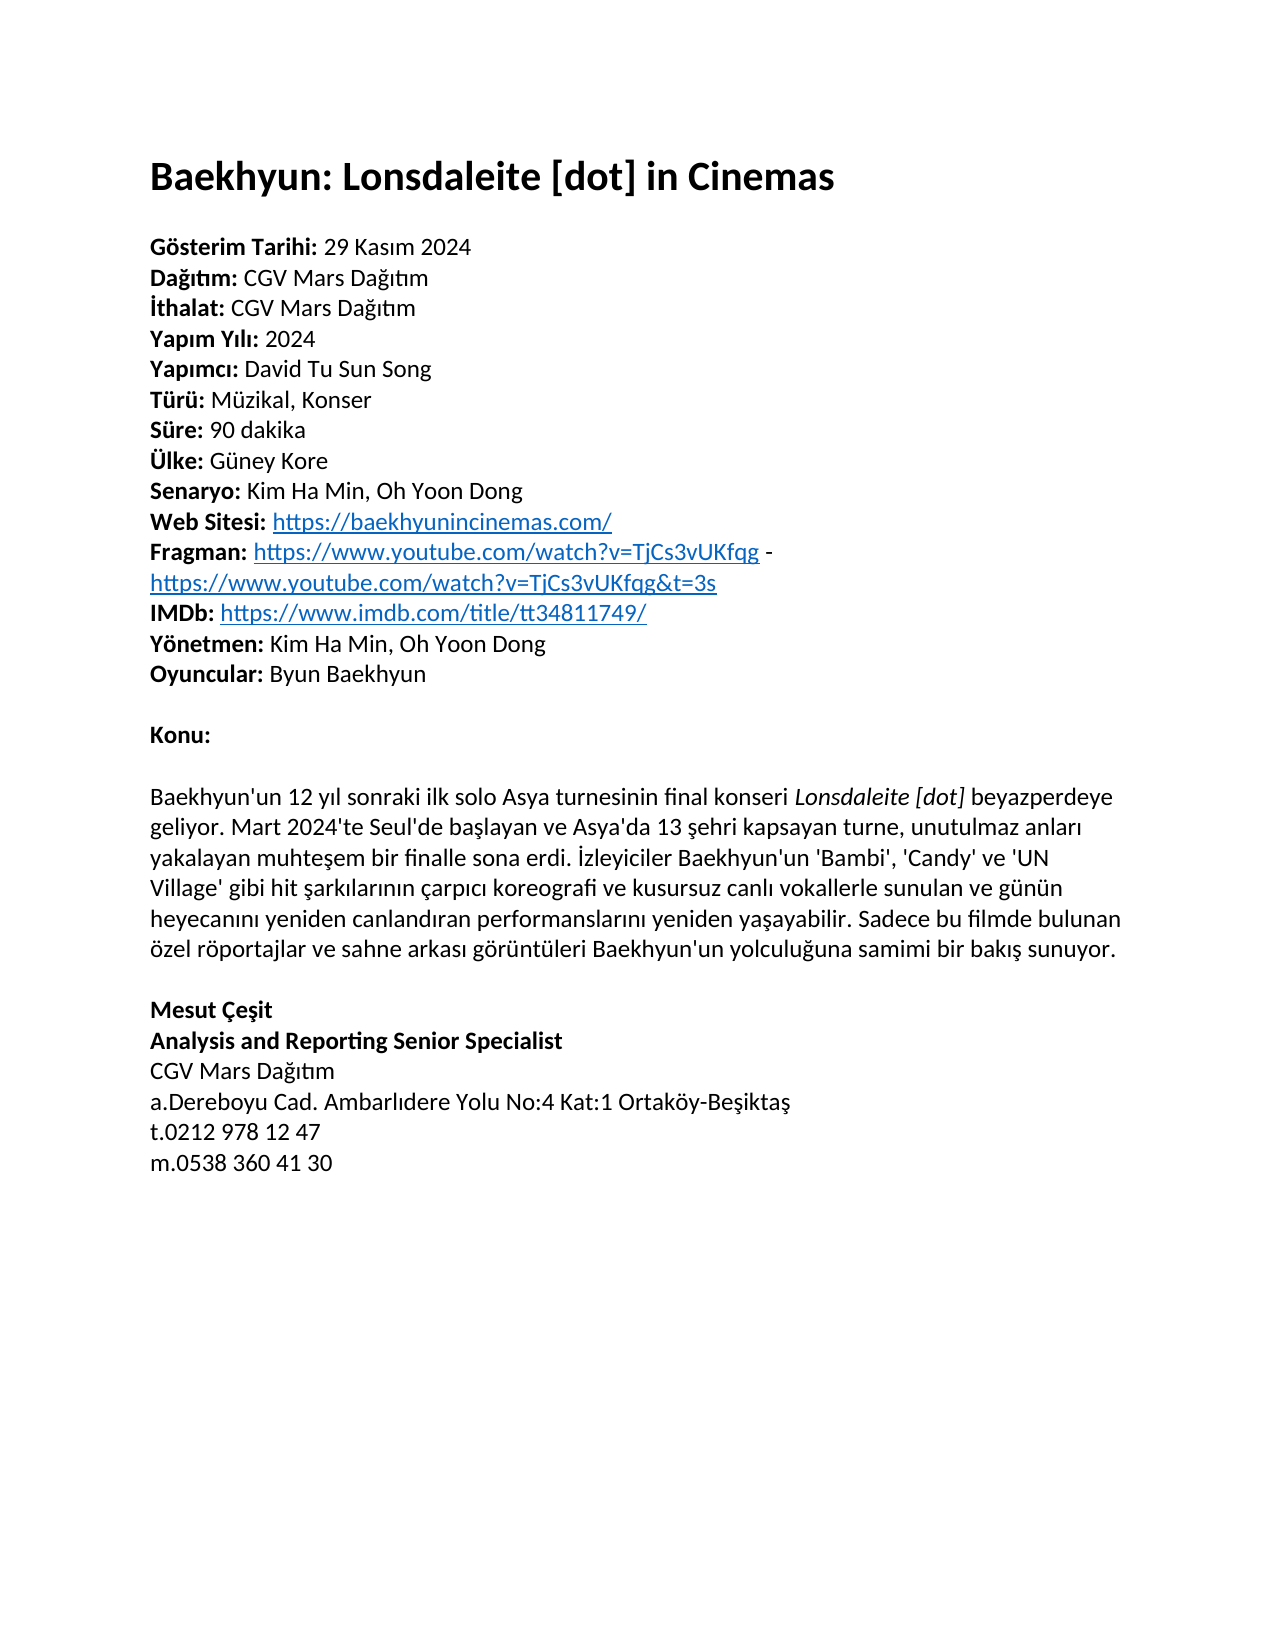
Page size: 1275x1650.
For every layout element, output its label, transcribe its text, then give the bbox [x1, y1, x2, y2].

text Mesut Çeşit [150, 994, 1125, 1025]
text Türü: Müzikal, Konser [150, 384, 1125, 414]
text a.Dereboyu Cad. Ambarlıdere Yolu No:4 Kat:1 Ortaköy-Beşiktaş [150, 1086, 1125, 1116]
text Yapım Yılı: 2024 [150, 323, 1125, 353]
text CGV Mars Dağıtım [150, 1055, 1125, 1086]
text Süre: 90 dakika [150, 414, 1125, 445]
text IMDb: https://www.imdb.com/title/tt34811749/ [150, 598, 1125, 628]
text İthalat: CGV Mars Dağıtım [150, 292, 1125, 323]
text Ülke: Güney Kore [150, 445, 1125, 476]
text Konu: [150, 720, 1125, 750]
text Analysis and Reporting Senior Specialist [150, 1025, 1125, 1055]
text Senaryo: Kim Ha Min, Oh Yoon Dong [150, 476, 1125, 506]
text Gösterim Tarihi: 29 Kasım 2024 [150, 231, 1125, 262]
text Fragman: https://www.youtube.com/watch?v=TjCs3vUKfqg - [150, 537, 1125, 567]
text Dağıtım: CGV Mars Dağıtım [150, 262, 1125, 292]
text Oyuncular: Byun Baekhyun [150, 659, 1125, 689]
text Baekhyun: Lonsdaleite [dot] in Cinemas [150, 150, 1125, 201]
text Yapımcı: David Tu Sun Song [150, 353, 1125, 384]
text Yönetmen: Kim Ha Min, Oh Yoon Dong [150, 628, 1125, 659]
text t.0212 978 12 47 [150, 1116, 1125, 1147]
text m.0538 360 41 30 [150, 1147, 1125, 1177]
text Web Sitesi: https://baekhyunincinemas.com/ [150, 506, 1125, 537]
text https://www.youtube.com/watch?v=TjCs3vUKfqg&t=3s [150, 567, 1125, 598]
text Baekhyun'un 12 yıl sonraki ilk solo Asya turnesinin final konseri Lonsdaleite [dot] beyazperdeye geliyor. Mart 2024'te Seul'de başlayan ve Asya'da 13 şehri kapsayan turne, unutulmaz anları yakalayan muhteşem bir finalle sona erdi. İzleyiciler Baekhyun'un 'Bambi', 'Candy' ve 'UN Village' gibi hit şarkılarının çarpıcı koreografi ve kusursuz canlı vokallerle sunulan ve günün heyecanını yeniden canlandıran performanslarını yeniden yaşayabilir. Sadece bu filmde bulunan özel röportajlar ve sahne arkası görüntüleri Baekhyun'un yolculuğuna samimi bir bakış sunuyor. [150, 781, 1125, 964]
